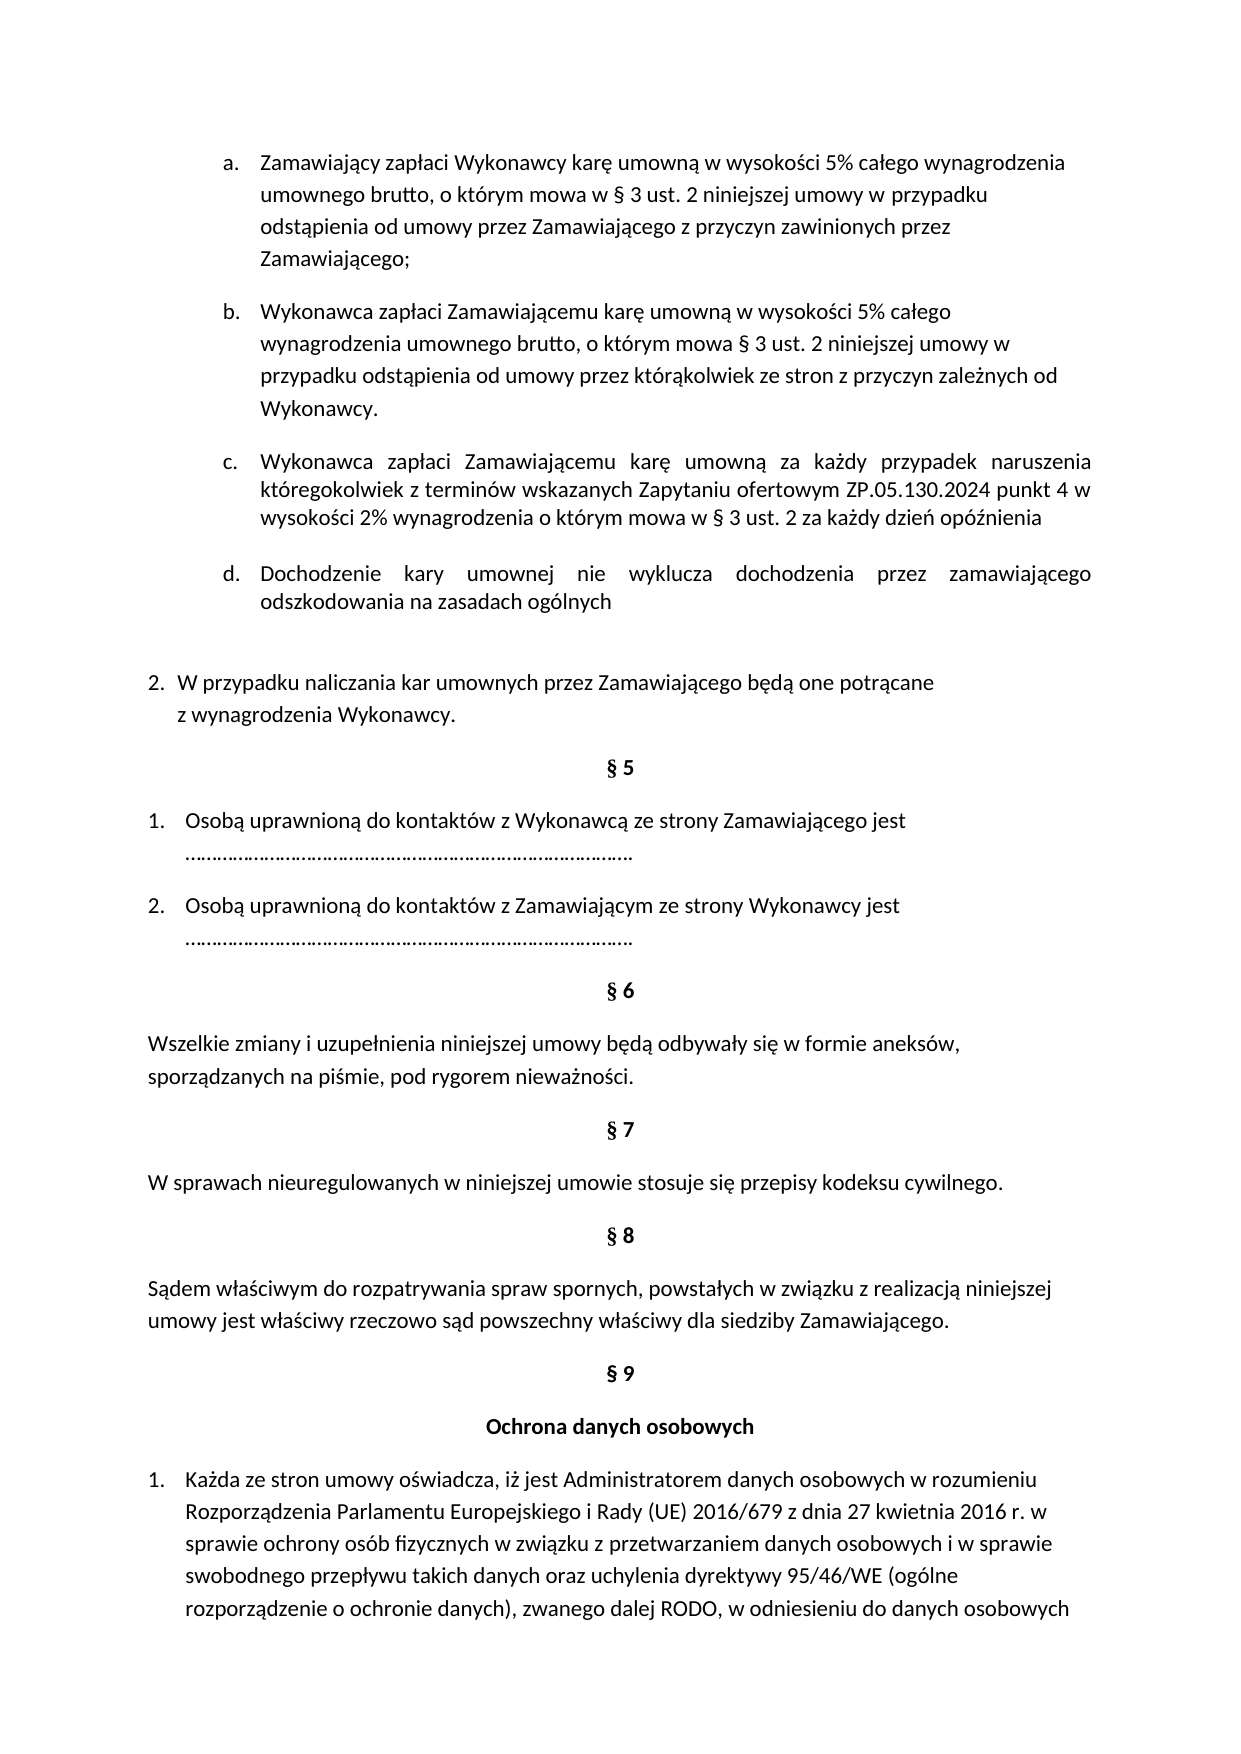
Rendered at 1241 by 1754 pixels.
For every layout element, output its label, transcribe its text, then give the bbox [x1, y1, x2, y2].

list Zamawiający zapłaci Wykonawcy karę umowną w wysokości 5% całego wynagrodzenia umownego brutto, o którym mowa w § 3 ust. 2 niniejszej umowy w przypadku odstąpienia od umowy przez Zamawiającego z przyczyn zawinionych przez Zamawiającego; [223, 148, 1093, 272]
list Osobą uprawnioną do kontaktów z Zamawiającym ze strony Wykonawcy jest …………………………………………………………………………. [148, 891, 1093, 952]
text Ochrona danych osobowych [148, 1412, 1093, 1440]
list Dochodzenie kary umownej nie wyklucza dochodzenia przez zamawiającego odszkodowania na zasadach ogólnych [223, 559, 1093, 615]
list Wykonawca zapłaci Zamawiającemu karę umowną za każdy przypadek naruszenia któregokolwiek z terminów wskazanych Zapytaniu ofertowym ZP.05.130.2024 punkt 4 w wysokości 2% wynagrodzenia o którym mowa w § 3 ust. 2 za każdy dzień opóźnienia [223, 447, 1093, 531]
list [148, 1465, 1093, 1622]
text Sądem właściwym do rozpatrywania spraw spornych, powstałych w związku z realizacją niniejszej umowy jest właściwy rzeczowo sąd powszechny właściwy dla siedziby Zamawiającego. [148, 1274, 1093, 1334]
text 6 [148, 977, 1093, 1004]
text § 9 [148, 1359, 1093, 1387]
text W sprawach nieuregulowanych w niniejszej umowie stosuje się przepisy kodeksu cywilnego. [148, 1168, 1093, 1196]
list W przypadku naliczania kar umownych przez Zamawiającego będą one potrącane z wynagrodzenia Wykonawcy. [148, 668, 1093, 728]
text Wszelkie zmiany i uzupełnienia niniejszej umowy będą odbywały się w formie aneksów, sporządzanych na piśmie, pod rygorem nieważności. [148, 1029, 1093, 1090]
list Wykonawca zapłaci Zamawiającemu karę umowną w wysokości 5% całego wynagrodzenia umownego brutto, o którym mowa § 3 ust. 2 niniejszej umowy w przypadku odstąpienia od umowy przez którąkolwiek ze stron z przyczyn zależnych od Wykonawcy. [223, 297, 1093, 422]
text 5 [148, 753, 1093, 781]
text 7 [148, 1115, 1093, 1143]
list Osobą uprawnioną do kontaktów z Wykonawcą ze strony Zamawiającego jest …………………………………………………………………………. [148, 806, 1093, 866]
text 8 [148, 1221, 1093, 1249]
